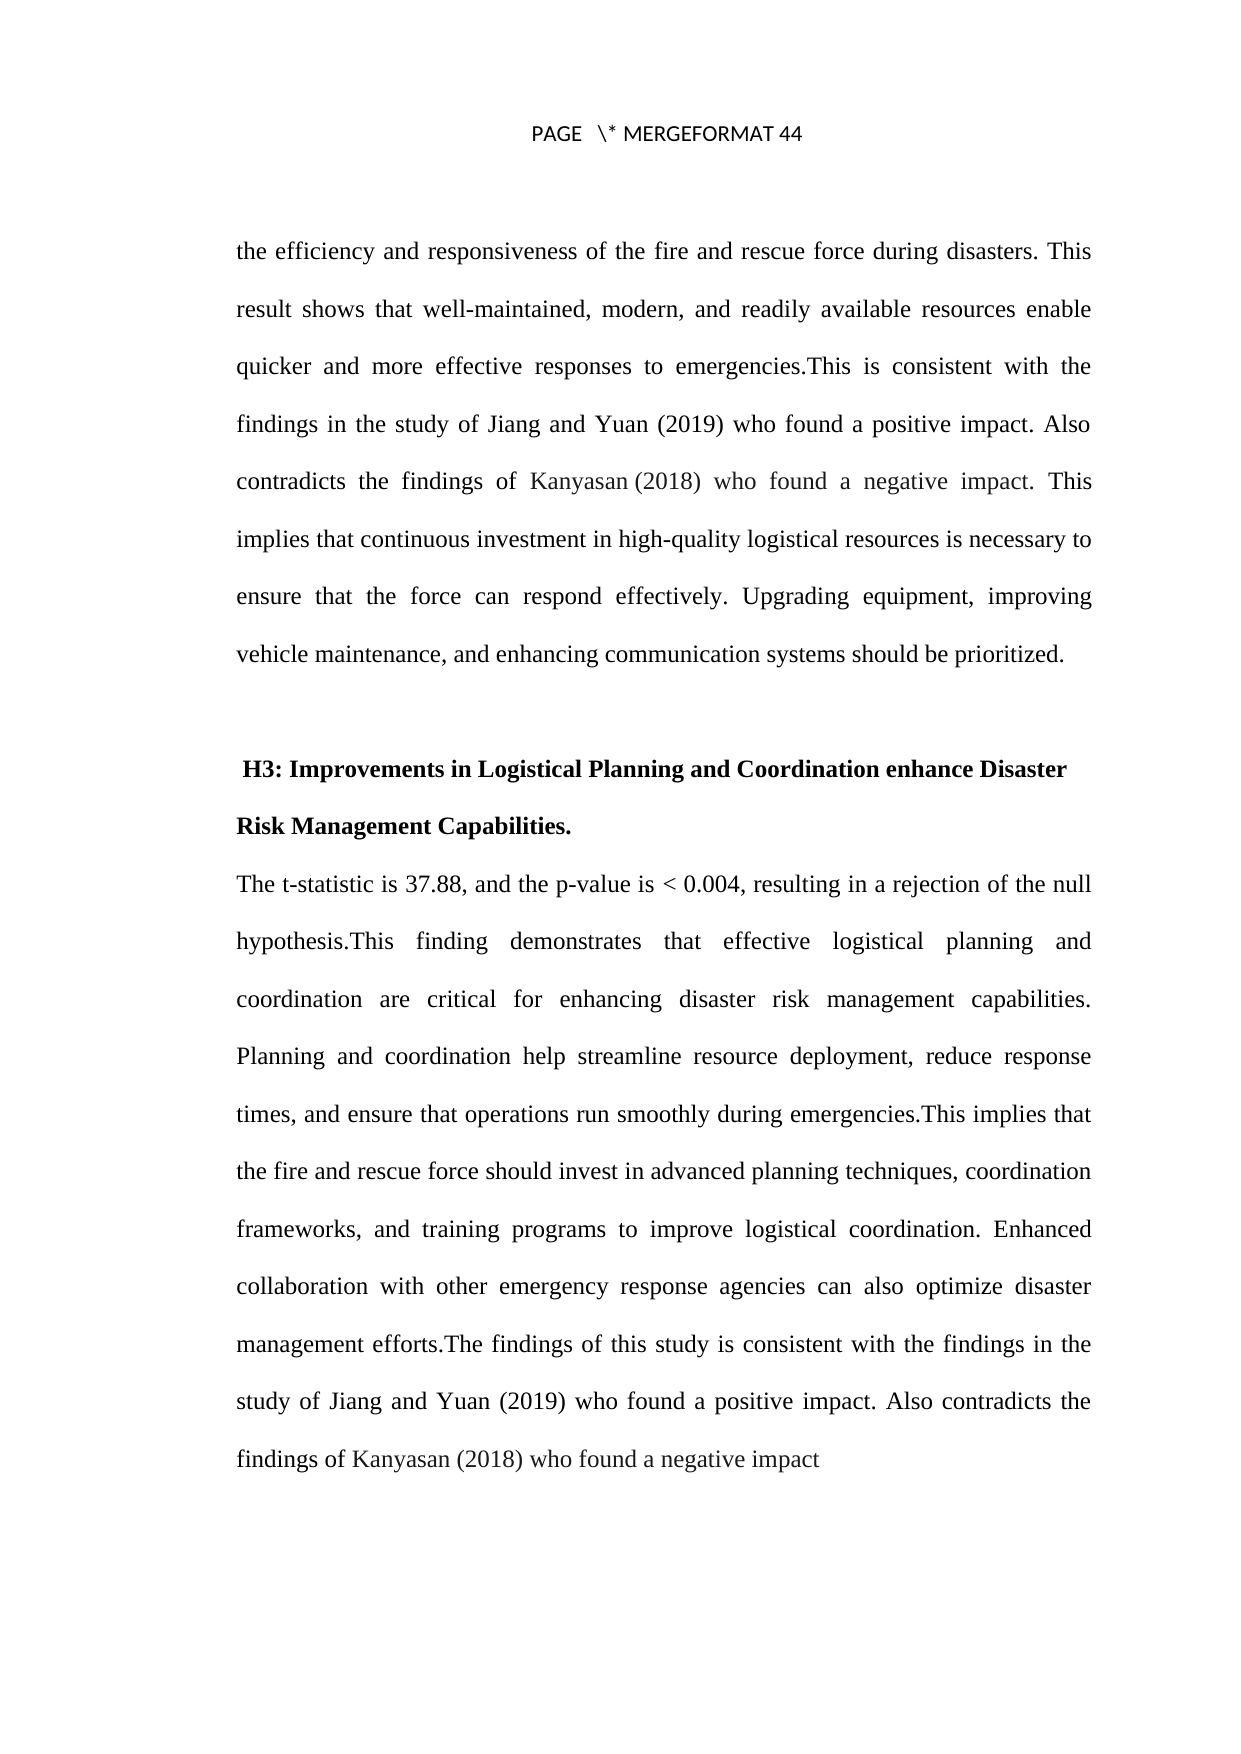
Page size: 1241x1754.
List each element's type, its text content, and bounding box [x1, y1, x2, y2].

text The t-statistic is 37.88, and the p-value is < 0.004, resulting in a rejection of the null hypothesis.This finding demonstrates that effective logistical planning and coordination are critical for enhancing disaster risk management capabilities. Planning and coordination help streamline resource deployment, reduce response times, and ensure that operations run smoothly during emergencies.This implies that the fire and rescue force should invest in advanced planning techniques, coordination frameworks, and training programs to improve logistical coordination. Enhanced collaboration with other emergency response agencies can also optimize disaster management efforts.The findings of this study is consistent with the findings in the study of Jiang and Yuan (2019) who found a positive impact. Also contradicts the findings of Kanyasan (2018) who found a negative impact [236, 869, 1092, 1472]
subtitle H3: Improvements in Logistical Planning and Coordination enhance Disaster Risk Management Capabilities. [236, 754, 1092, 840]
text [236, 236, 1092, 667]
